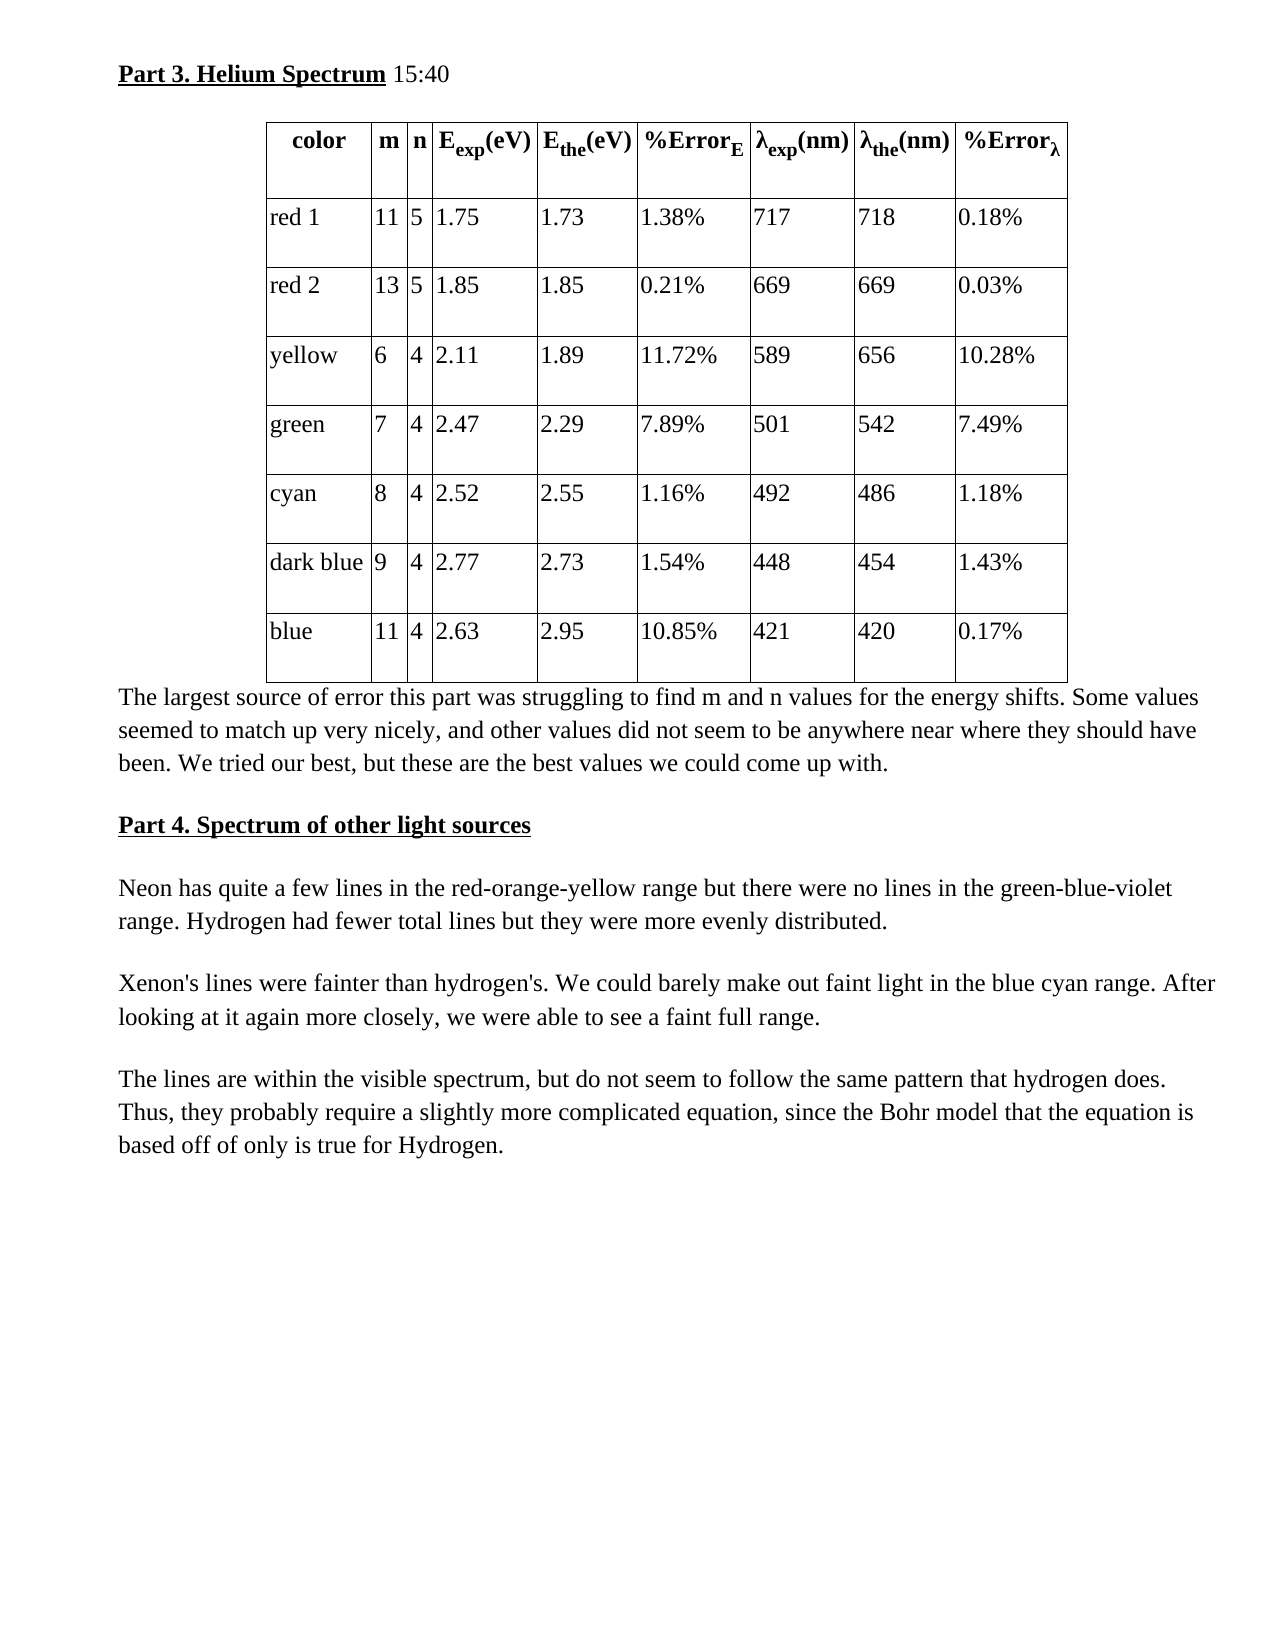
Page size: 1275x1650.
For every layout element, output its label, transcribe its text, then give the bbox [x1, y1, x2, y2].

table_cell 0.03% [956, 268, 1067, 336]
table_cell 1.54% [638, 544, 750, 612]
table_cell 542 [855, 406, 955, 474]
table_cell dark blue [267, 544, 371, 612]
table_header Ethe(eV) [538, 123, 637, 198]
table_cell 717 [751, 199, 854, 267]
table_cell 11 [372, 614, 407, 681]
table_cell 7.49% [956, 406, 1067, 474]
table_header Eexp(eV) [433, 123, 537, 198]
table_cell 2.55 [538, 475, 637, 543]
table_cell 656 [855, 337, 955, 405]
table_cell 492 [751, 475, 854, 543]
table_cell 420 [855, 614, 955, 681]
table_cell 454 [855, 544, 955, 612]
table_cell 2.95 [538, 614, 637, 681]
table_header color [267, 123, 371, 198]
table_cell green [267, 406, 371, 474]
table_header λthe(nm) [855, 123, 955, 198]
table_cell 1.73 [538, 199, 637, 267]
table_cell 2.29 [538, 406, 637, 474]
table_header %Errorλ [956, 123, 1067, 198]
text Part 4. Spectrum of other light sources [118, 811, 1216, 839]
table_cell 10.28% [956, 337, 1067, 405]
table_cell 7.89% [638, 406, 750, 474]
table_cell 2.11 [433, 337, 537, 405]
table_cell 421 [751, 614, 854, 681]
table_cell 1.85 [433, 268, 537, 336]
text Xenon's lines were fainter than hydrogen's. We could barely make out faint light in the blue cyan range. After looking at it again more closely, we were able to see a faint full range. [118, 968, 1216, 1030]
table_cell 4 [408, 614, 432, 681]
table_header n [408, 123, 432, 198]
table_header m [372, 123, 407, 198]
table_header %ErrorE [638, 123, 750, 198]
table_cell 2.52 [433, 475, 537, 543]
table_cell yellow [267, 337, 371, 405]
table_cell 7 [372, 406, 407, 474]
text The lines are within the visible spectrum, but do not seem to follow the same pattern that hydrogen does. Thus, they probably require a slightly more complicated equation, since the Bohr model that the equation is based off of only is true for Hydrogen. [118, 1064, 1216, 1159]
table_cell 13 [372, 268, 407, 336]
table_cell 1.89 [538, 337, 637, 405]
table_cell 448 [751, 544, 854, 612]
table_cell 4 [408, 544, 432, 612]
table_cell 589 [751, 337, 854, 405]
table_cell 1.85 [538, 268, 637, 336]
text Neon has quite a few lines in the red-orange-yellow range but there were no lines in the green-blue-violet range. Hydrogen had fewer total lines but they were more evenly distributed. [118, 873, 1216, 935]
table_cell 11 [372, 199, 407, 267]
table_cell 6 [372, 337, 407, 405]
table_cell 486 [855, 475, 955, 543]
table_cell 1.18% [956, 475, 1067, 543]
table_cell 4 [408, 406, 432, 474]
table_cell 1.43% [956, 544, 1067, 612]
table_cell 5 [408, 268, 432, 336]
text The largest source of error this part was struggling to find m and n values for the energy shifts. Some values seemed to match up very nicely, and other values did not seem to be anywhere near where they should have been. We tried our best, but these are the best values we could come up with. [118, 682, 1216, 777]
table_cell 2.73 [538, 544, 637, 612]
table_cell 2.47 [433, 406, 537, 474]
text Part 3. Helium Spectrum 15:40 [118, 59, 1216, 88]
table_cell 501 [751, 406, 854, 474]
table_cell 718 [855, 199, 955, 267]
table_cell 669 [751, 268, 854, 336]
table_cell cyan [267, 475, 371, 543]
table_cell 9 [372, 544, 407, 612]
table_header λexp(nm) [751, 123, 854, 198]
table_cell 2.77 [433, 544, 537, 612]
table_cell 5 [408, 199, 432, 267]
table_cell 10.85% [638, 614, 750, 681]
table_cell 1.16% [638, 475, 750, 543]
table_cell 2.63 [433, 614, 537, 681]
table_cell blue [267, 614, 371, 681]
table_cell 11.72% [638, 337, 750, 405]
table_cell 1.38% [638, 199, 750, 267]
table_cell 1.75 [433, 199, 537, 267]
table_cell 669 [855, 268, 955, 336]
table_cell red 2 [267, 268, 371, 336]
table_cell 4 [408, 475, 432, 543]
table_cell 4 [408, 337, 432, 405]
table_cell 0.21% [638, 268, 750, 336]
table_cell 0.17% [956, 614, 1067, 681]
table_cell 8 [372, 475, 407, 543]
table_cell red 1 [267, 199, 371, 267]
table_cell 0.18% [956, 199, 1067, 267]
